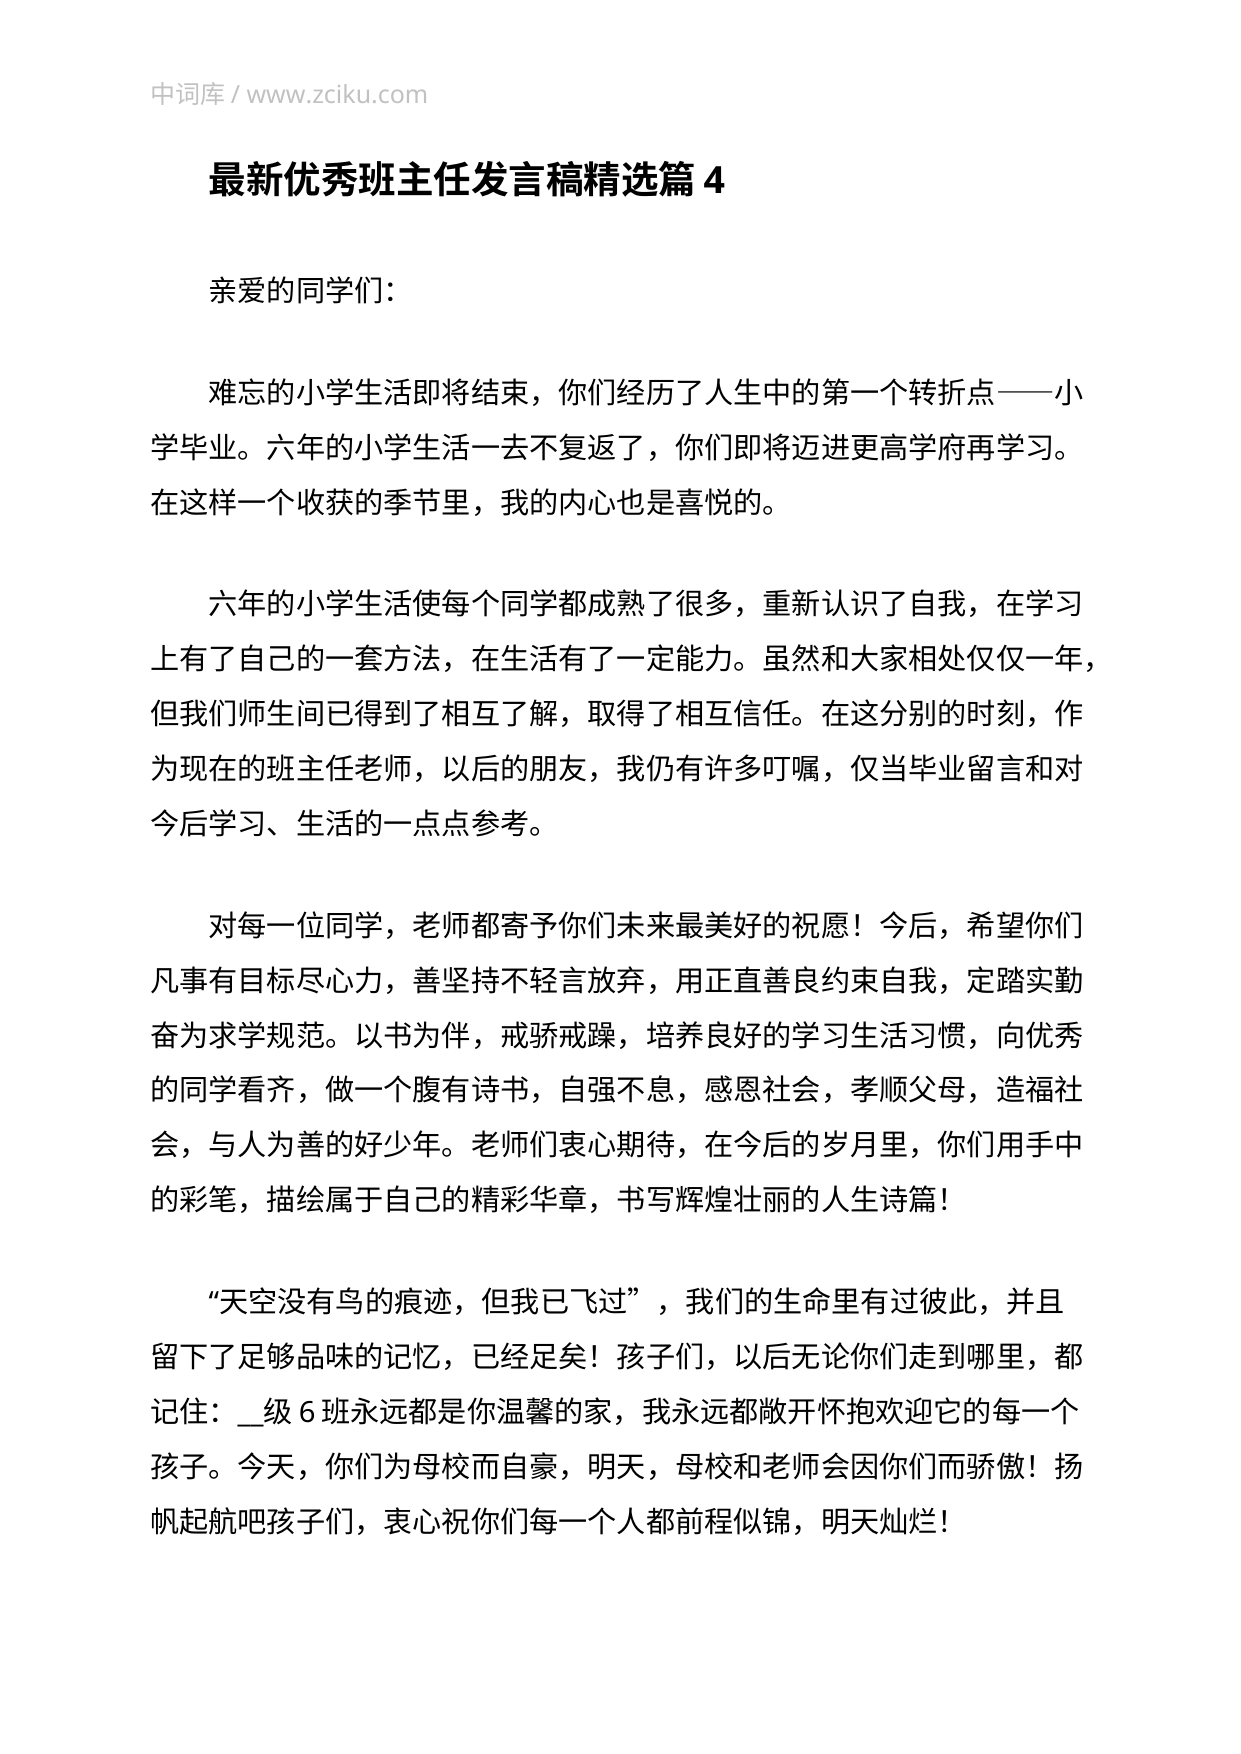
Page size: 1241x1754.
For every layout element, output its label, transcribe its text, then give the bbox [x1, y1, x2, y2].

text “天空没有鸟的痕迹，但我已飞过”，我们的生命里有过彼此，并且留下了足够品味的记忆，已经足矣！孩子们，以后无论你们走到哪里，都记住：__级6班永远都是你温馨的家，我永远都敞开怀抱欢迎它的每一个孩子。今天，你们为母校而自豪，明天，母校和老师会因你们而骄傲！扬帆起航吧孩子们，衷心祝你们每一个人都前程似锦，明天灿烂！ [150, 1278, 1090, 1541]
text 亲爱的同学们： [150, 268, 1090, 310]
text 六年的小学生活使每个同学都成熟了很多，重新认识了自我，在学习上有了自己的一套方法，在生活有了一定能力。虽然和大家相处仅仅一年，但我们师生间已得到了相互了解，取得了相互信任。在这分别的时刻，作为现在的班主任老师，以后的朋友，我仍有许多叮嘱，仅当毕业留言和对今后学习、生活的一点点参考。 [150, 581, 1090, 843]
text 难忘的小学生活即将结束，你们经历了人生中的第一个转折点——小学毕业。六年的小学生活一去不复返了，你们即将迈进更高学府再学习。在这样一个收获的季节里，我的内心也是喜悦的。 [150, 369, 1090, 521]
text 最新优秀班主任发言稿精选篇4 [150, 150, 1090, 204]
text 对每一位同学，老师都寄予你们未来最美好的祝愿！今后，希望你们凡事有目标尽心力，善坚持不轻言放弃，用正直善良约束自我，定踏实勤奋为求学规范。以书为伴，戒骄戒躁，培养良好的学习生活习惯，向优秀的同学看齐，做一个腹有诗书，自强不息，感恩社会，孝顺父母，造福社会，与人为善的好少年。老师们衷心期待，在今后的岁月里，你们用手中的彩笔，描绘属于自己的精彩华章，书写辉煌壮丽的人生诗篇！ [150, 902, 1090, 1219]
